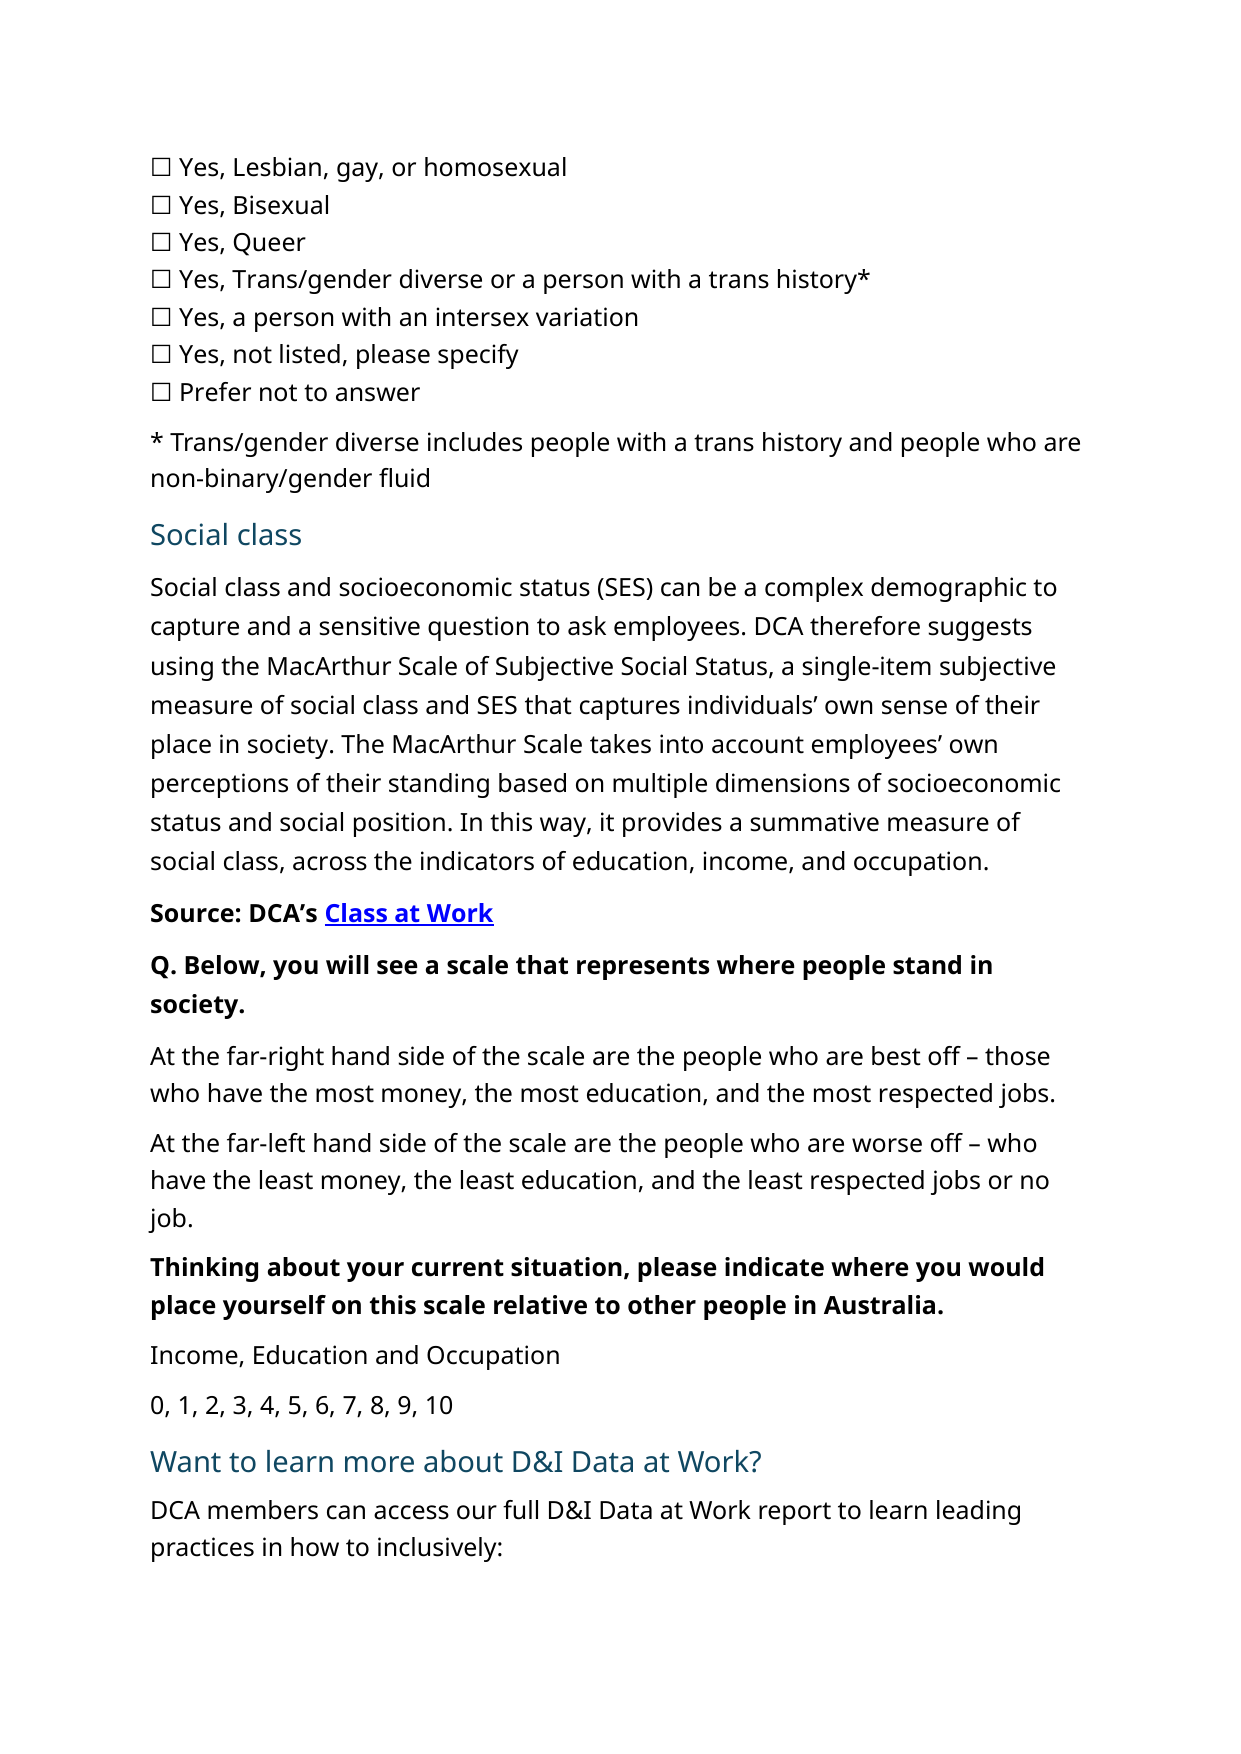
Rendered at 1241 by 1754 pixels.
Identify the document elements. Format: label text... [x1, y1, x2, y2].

text At the far-left hand side of the scale are the people who are worse off – who have the least money, the least education, and the least respected jobs or no job. [150, 1125, 1074, 1234]
text Social class and socioeconomic status (SES) can be a complex demographic to capture and a sensitive question to ask employees. DCA therefore suggests using the MacArthur Scale of Subjective Social Status, a single-item subjective measure of social class and SES that captures individuals’ own sense of their place in society. The MacArthur Scale takes into account employees’ own perceptions of their standing based on multiple dimensions of socioeconomic status and social position. In this way, it provides a summative measure of social class, across the indicators of education, income, and occupation. [150, 570, 1090, 878]
text Source: DCA’s Class at Work [150, 896, 1090, 930]
text * Trans/gender diverse includes people with a trans history and people who are non-binary/gender fluid [150, 424, 1090, 495]
text Yes, Queer [150, 225, 1074, 259]
text Income, Education and Occupation [150, 1337, 1074, 1371]
subtitle Social class [150, 514, 1090, 554]
text Thinking about your current situation, please indicate where you would place yourself on this scale relative to other people in Australia. [150, 1250, 1074, 1322]
text Q. Below, you will see a scale that represents where people stand in society. [150, 947, 1090, 1021]
text Prefer not to answer [150, 374, 1074, 408]
text Yes, a person with an intersex variation [150, 299, 1074, 334]
text Yes, not listed, please specify [150, 337, 1074, 371]
text At the far-right hand side of the scale are the people who are best off – those who have the most money, the most education, and the most respected jobs. [150, 1038, 1074, 1109]
subtitle Want to learn more about D&I Data at Work? [150, 1441, 1090, 1481]
text DCA members can access our full D&I Data at Work report to learn leading practices in how to inclusively: [150, 1492, 1090, 1563]
text Yes, Bisexual [150, 187, 1074, 221]
text Yes, Trans/gender diverse or a person with a trans history* [150, 262, 1074, 296]
text 0, 1, 2, 3, 4, 5, 6, 7, 8, 9, 10 [150, 1387, 1074, 1421]
text Yes, Lesbian, gay, or homosexual [150, 150, 1074, 184]
